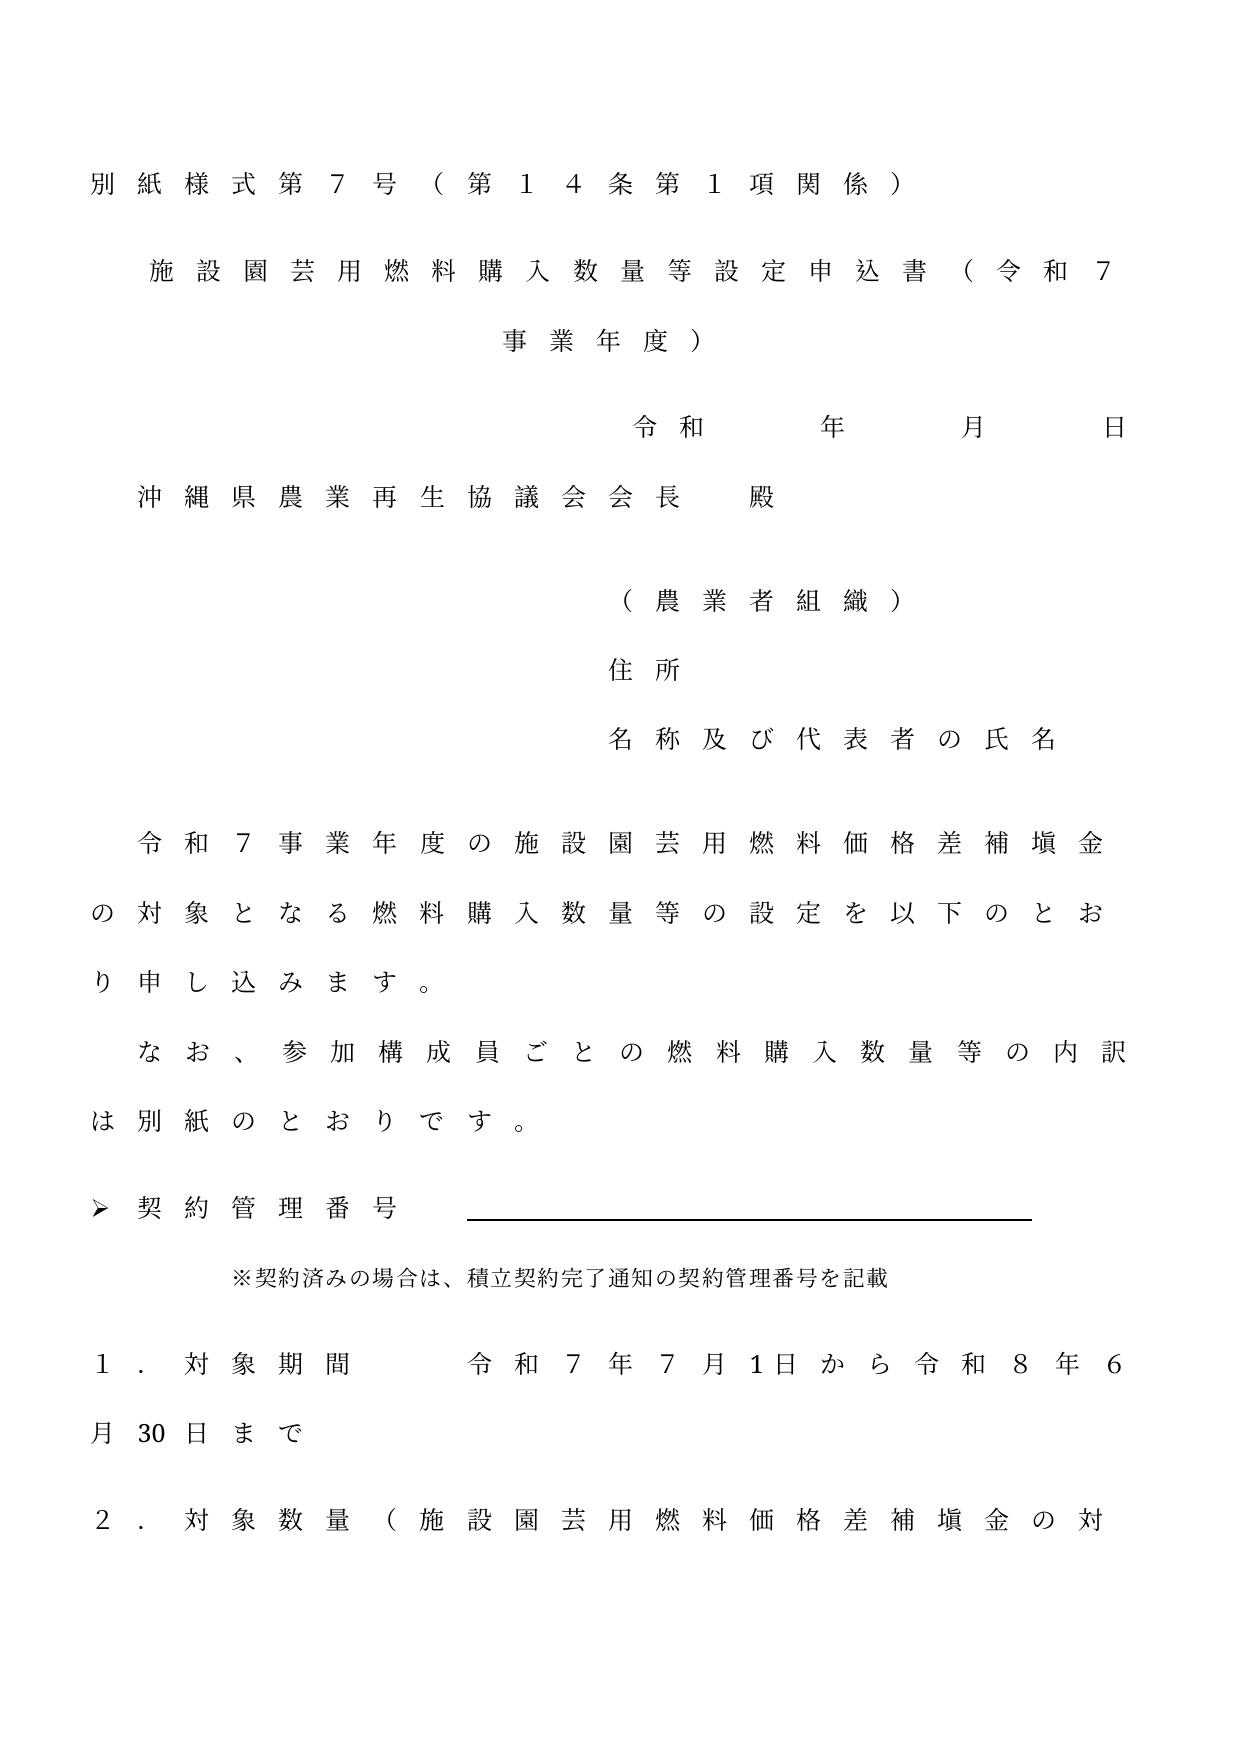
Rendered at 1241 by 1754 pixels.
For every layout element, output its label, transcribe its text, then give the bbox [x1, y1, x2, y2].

text ※契約済みの場合は、積立契約完了通知の契約管理番号を記載 [164, 1241, 1150, 1310]
text （農業者組織） [592, 565, 1150, 634]
text 令和７事業年度の施設園芸用燃料価格差補塡金の対象となる燃料購入数量等の設定を以下のとおり申し込みます。 [90, 807, 1150, 1016]
text 令和 年 月 日 [90, 391, 1150, 461]
text 名称及び代表者の氏名 [606, 703, 1150, 773]
text 別紙様式第７号（第１４条第１項関係） [90, 148, 1150, 218]
list 契約管理番号 [90, 1172, 1150, 1241]
text １．対象期間 令和７年７月1日から令和８年６月30日まで [90, 1328, 1150, 1466]
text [90, 1484, 1150, 1553]
text なお、参加構成員ごとの燃料購入数量等の内訳は別紙のとおりです。 [90, 1016, 1150, 1154]
text 施設園芸用燃料購入数量等設定申込書（令和７事業年度） [90, 235, 1150, 374]
text 住所 [606, 634, 1150, 703]
text 沖縄県農業再生協議会会長 殿 [90, 461, 1150, 530]
